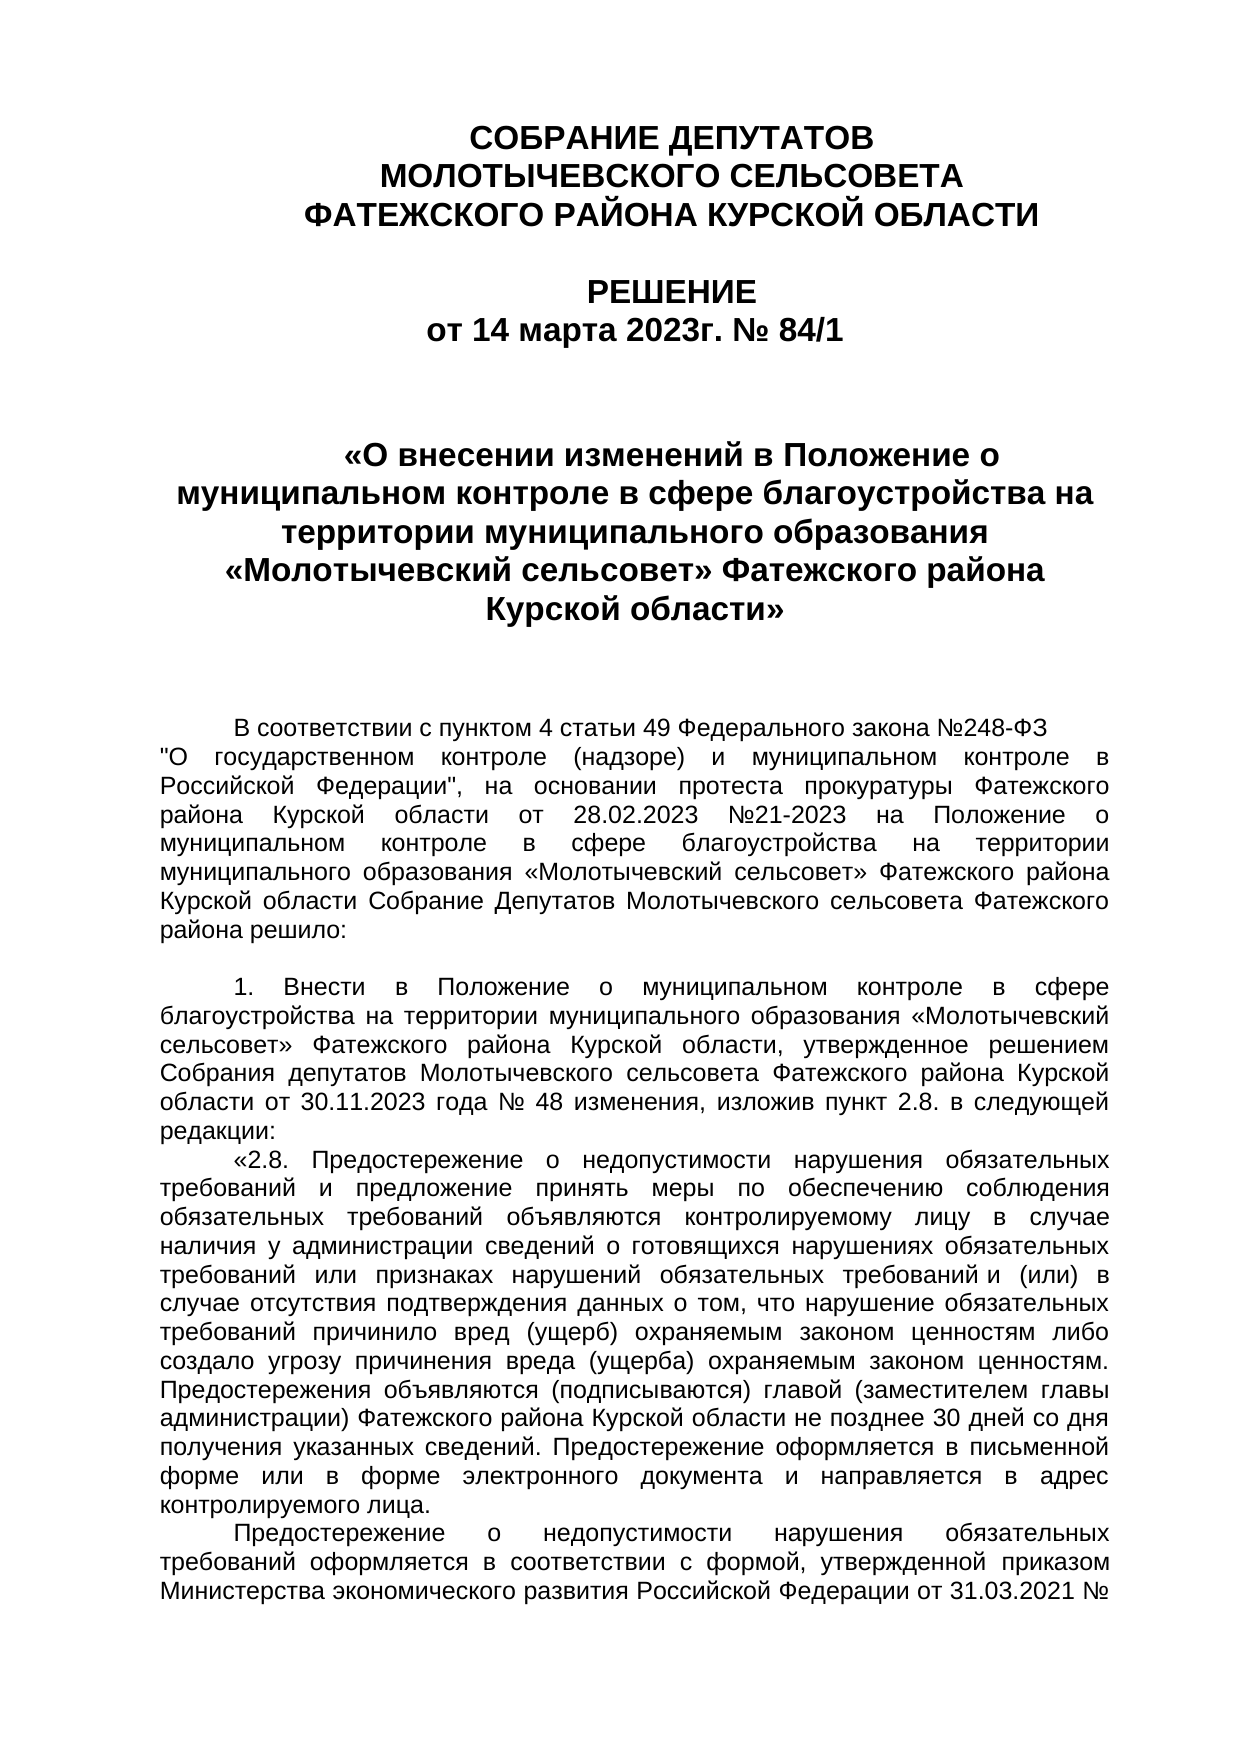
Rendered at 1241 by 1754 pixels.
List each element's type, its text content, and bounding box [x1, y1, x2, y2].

text ФАТЕЖСКОГО РАЙОНА КУРСКОЙ ОБЛАСТИ [159, 195, 1110, 233]
text В соответствии с пунктом 4 статьи 49 Федерального закона №248-ФЗ [56, 713, 1110, 742]
text от 14 марта 2023г. № 84/1 [159, 310, 1110, 349]
text СОБРАНИЕ ДЕПУТАТОВ [159, 118, 1110, 157]
text 1. Внести в Положение о муниципальном контроле в сфере благоустройства на территории муниципального образования «Молотычевский сельсовет» Фатежского района Курской области, утвержденное решением Собрания депутатов Молотычевского сельсовета Фатежского района Курской области от 30.11.2023 года № 48 изменения, изложив пункт 2.8. в следующей редакции: [159, 972, 1110, 1145]
text "О государственном контроле (надзоре) и муниципальном контроле в Российской Федерации", на основании протеста прокуратуры Фатежского района Курской области от 28.02.2023 №21-2023 на Положение о муниципальном контроле в сфере благоустройства на территории муниципального образования «Молотычевский сельсовет» Фатежского района Курской области Собрание Депутатов Молотычевского сельсовета Фатежского района решило: [159, 742, 1110, 943]
text МОЛОТЫЧЕВСКОГО СЕЛЬСОВЕТА [159, 157, 1110, 195]
text «О внесении изменений в Положение о муниципальном контроле в сфере благоустройства на территории муниципального образования «Молотычевский сельсовет» Фатежского района Курской области» [159, 435, 1110, 627]
text РЕШЕНИЕ [159, 272, 1110, 310]
text «2.8. Предостережение о недопустимости нарушения обязательных требований и предложение принять меры по обеспечению соблюдения обязательных требований объявляются контролируемому лицу в случае наличия у администрации сведений о готовящихся нарушениях обязательных требований или признаках нарушений обязательных требований и (или) в случае отсутствия подтверждения данных о том, что нарушение обязательных требований причинило вред (ущерб) охраняемым законом ценностям либо создало угрозу причинения вреда (ущерба) охраняемым законом ценностям. Предостережения объявляются (подписываются) главой (заместителем главы администрации) Фатежского района Курской области не позднее 30 дней со дня получения указанных сведений. Предостережение оформляется в письменной форме или в форме электронного документа и направляется в адрес контролируемого лица. [159, 1145, 1110, 1518]
